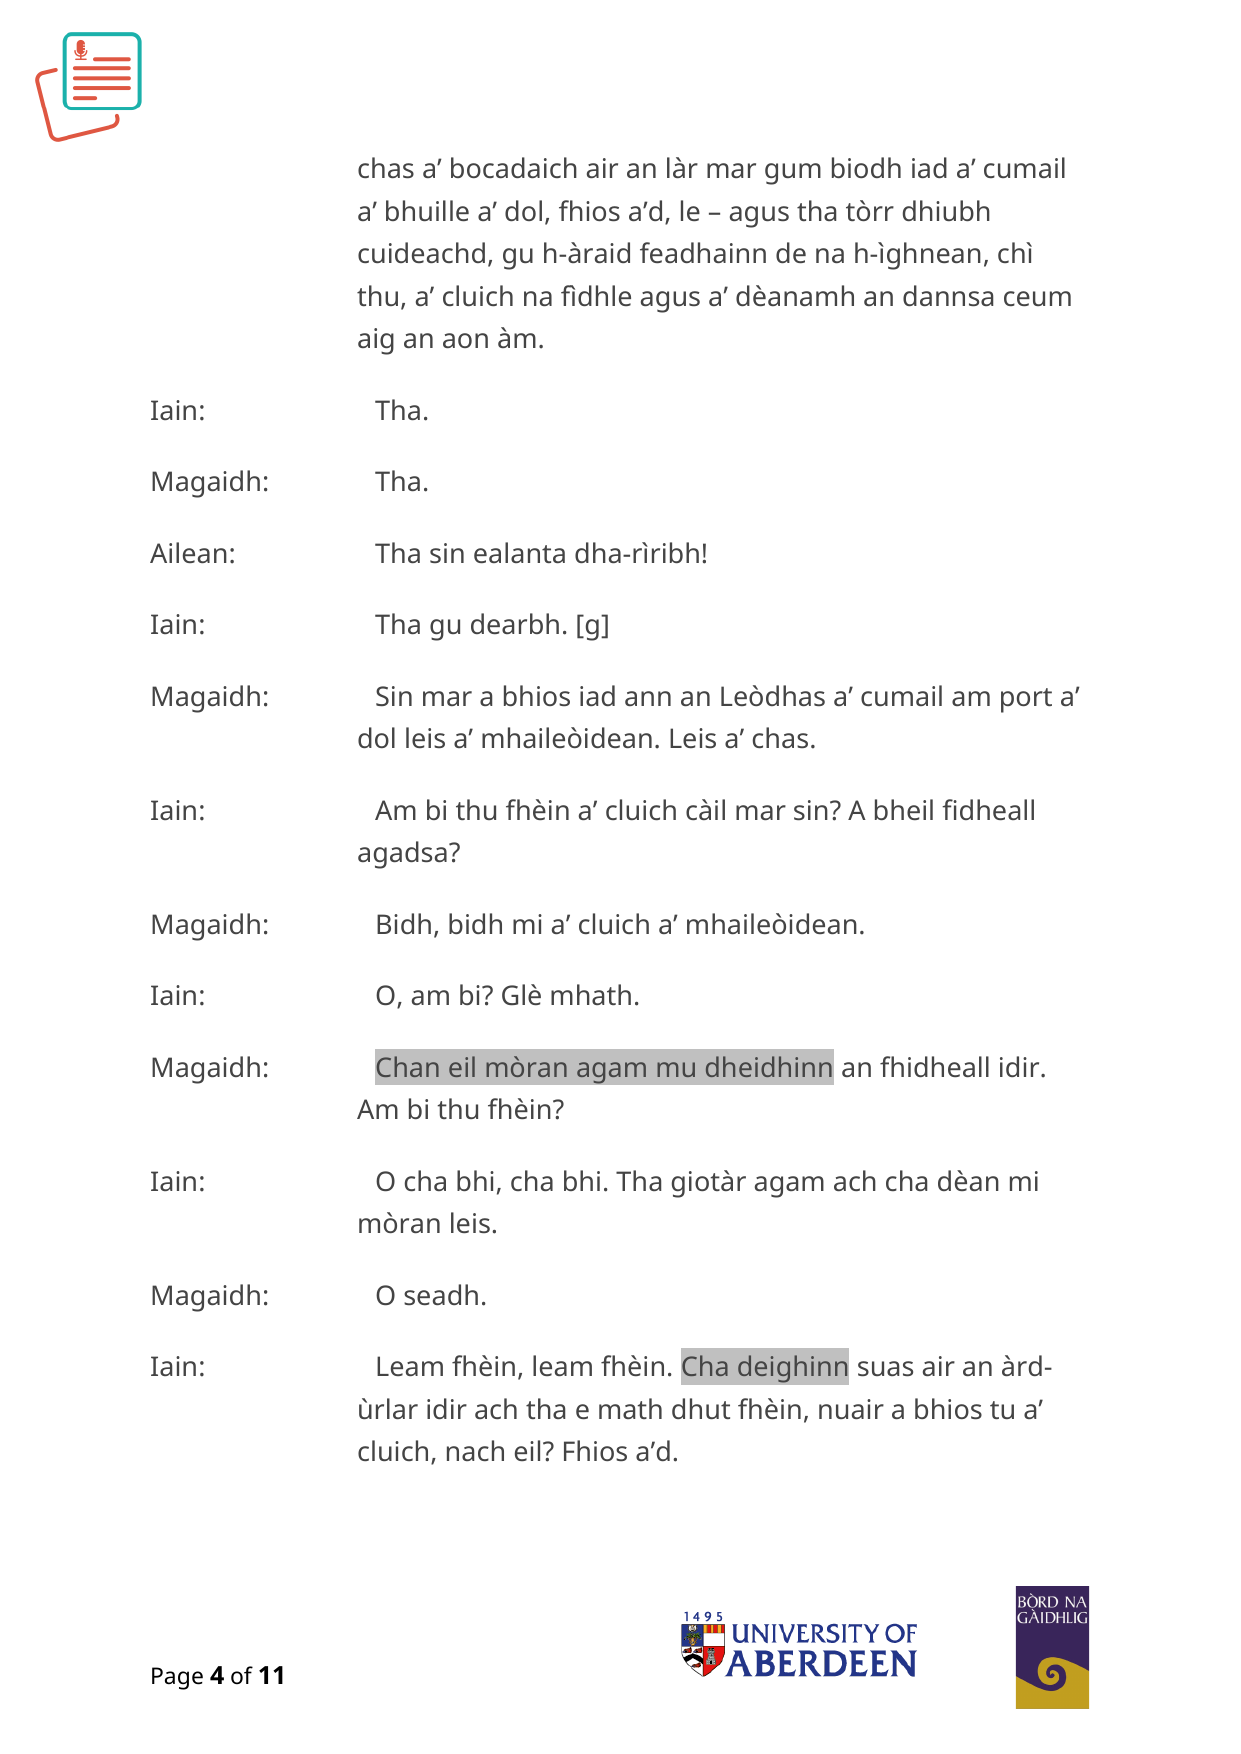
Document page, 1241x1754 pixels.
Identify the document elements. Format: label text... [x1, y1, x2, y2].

text Magaidh: Tha. [150, 463, 1090, 499]
text Iain: O cha bhi, cha bhi. Tha giotàr agam ach cha dèan mi mòran leis. [150, 1162, 1090, 1242]
text Magaidh: Chan eil mòran agam mu dheidhinn an fhidheall idir. Am bi thu fhèin? [150, 1048, 1090, 1128]
text Ailean: Tha sin ealanta dha-rìribh! [150, 534, 1090, 571]
text Iain: Tha. [150, 391, 1090, 428]
text Iain: Tha gu dearbh. [g] [150, 606, 1090, 643]
text Magaidh: Bidh, bidh mi a’ cluich a’ mhaileòidean. [150, 905, 1090, 942]
picture [1015, 1586, 1090, 1709]
picture [681, 1611, 927, 1677]
text Iain: O, am bi? Glè mhath. [150, 977, 1090, 1014]
text Iain: Am bi thu fhèin a’ cluich càil mar sin? A bheil fidheall agadsa? [150, 791, 1090, 871]
text Iain: Leam fhèin, leam fhèin. Cha deighinn suas air an àrd-ùrlar idir ach tha e math dhut fhèin, nuair a bhios tu a’ cluich, nach eil? Fhios a’d. [150, 1348, 1090, 1469]
text Magaidh: Sin mar a bhios iad ann an Leòdhas a’ cumail am port a’ dol leis a’ mhaileòidean. Leis a’ chas. [150, 677, 1090, 757]
text Magaidh: O seadh. [150, 1276, 1090, 1313]
picture [26, 25, 150, 149]
